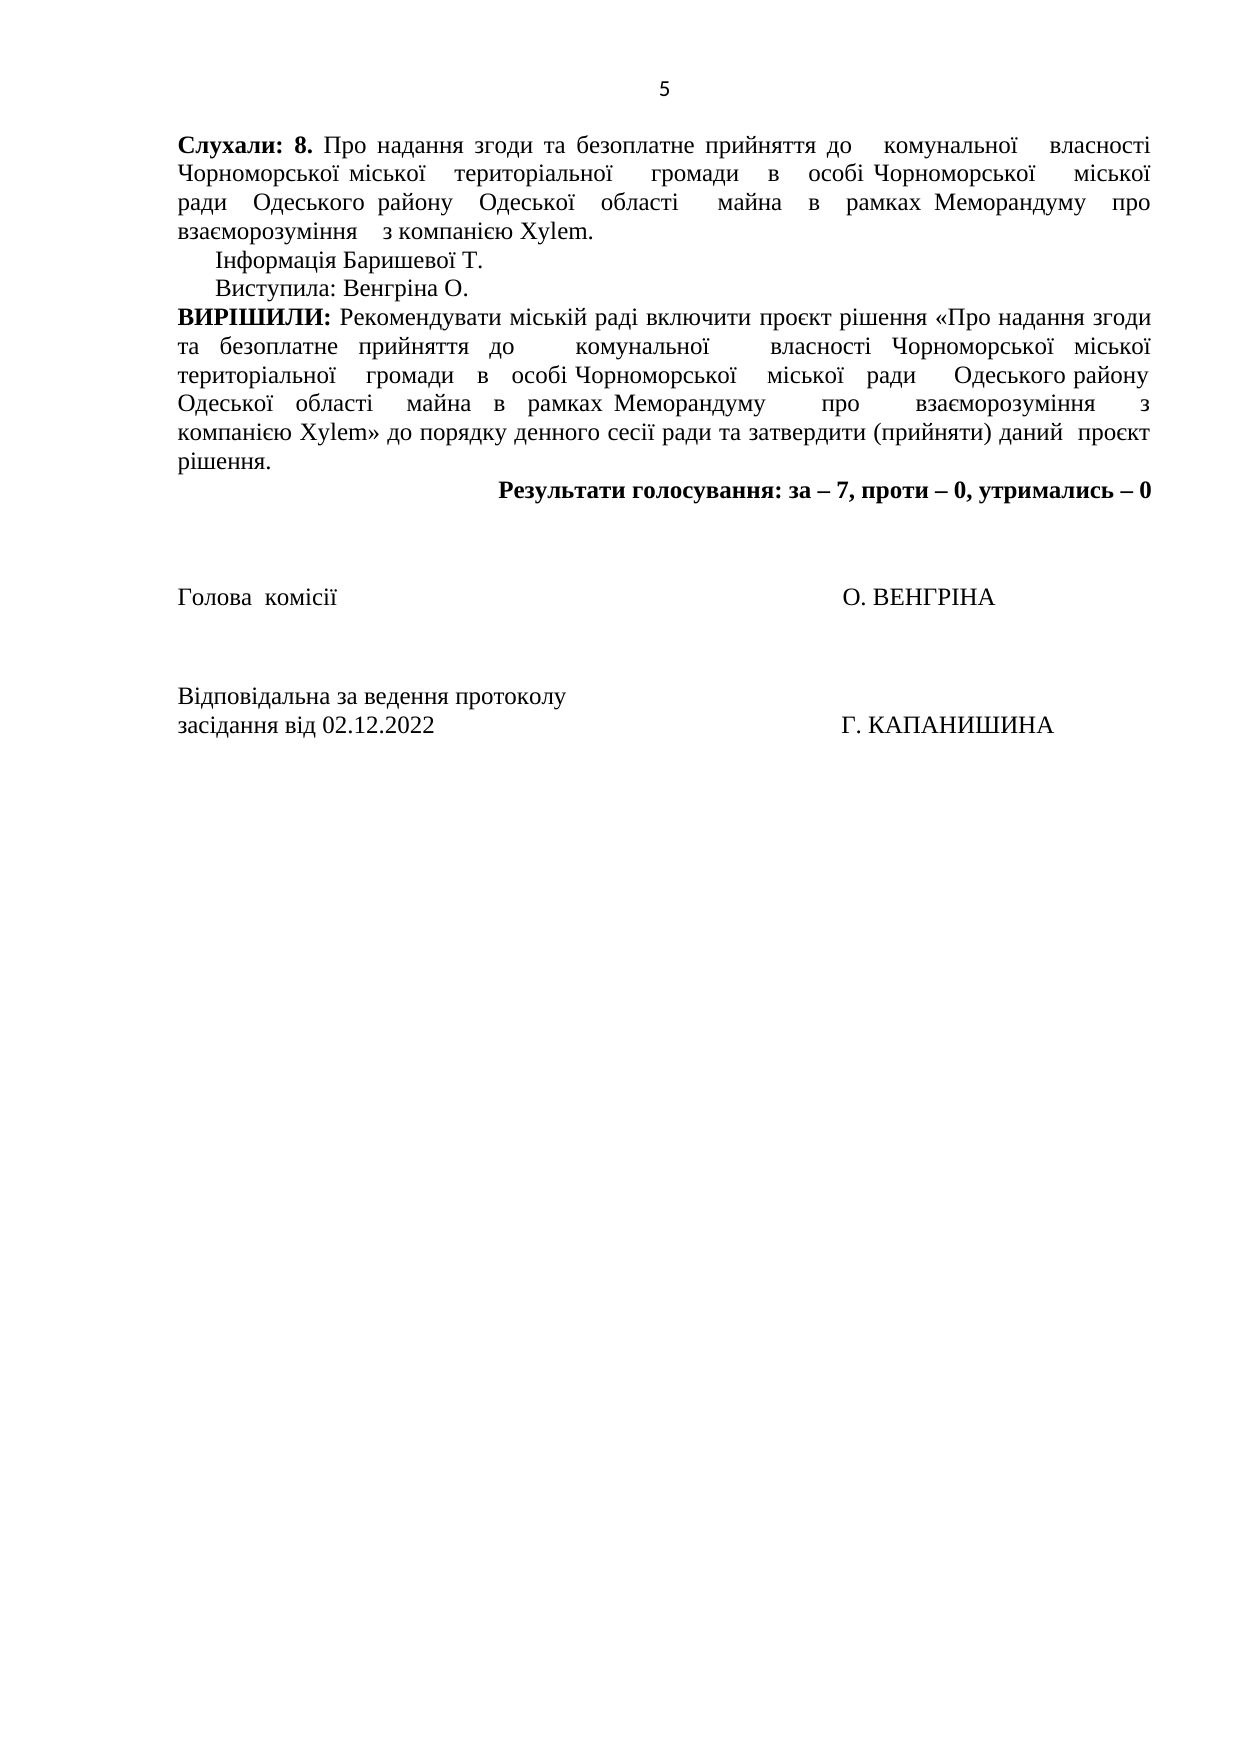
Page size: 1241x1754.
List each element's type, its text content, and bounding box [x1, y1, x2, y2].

list Результати голосування: за – 7, проти – 0, утримались – 0 [177, 475, 1152, 503]
list ВИРІШИЛИ: Рекомендувати міській раді включити проєкт рішення «Про надання згоди та безоплатне прийняття до комунальної власності Чорноморської міської територіальної громади в особі Чорноморської міської ради Одеського району Одеської області майна в рамках Меморандуму про взаєморозуміння з компанією Xylem» до порядку денного сесії ради та затвердити (прийняти) даний проєкт рішення. [177, 302, 1152, 475]
text Інформація Баришевої Т. [177, 245, 1152, 273]
text Відповідальна за ведення протоколу [177, 681, 1152, 710]
text Голова комісії О. ВЕНГРІНА [177, 582, 1152, 611]
text засідання від 02.12.2022 Г. КАПАНИШИНА [177, 710, 1152, 738]
text Слухали: 8. Про надання згоди та безоплатне прийняття до комунальної власності Чорноморської міської територіальної громади в особі Чорноморської міської ради Одеського району Одеської області майна в рамках Меморандуму про взаєморозуміння з компанією Xylem. [177, 130, 1152, 245]
text Виступила: Венгріна О. [177, 273, 1163, 302]
